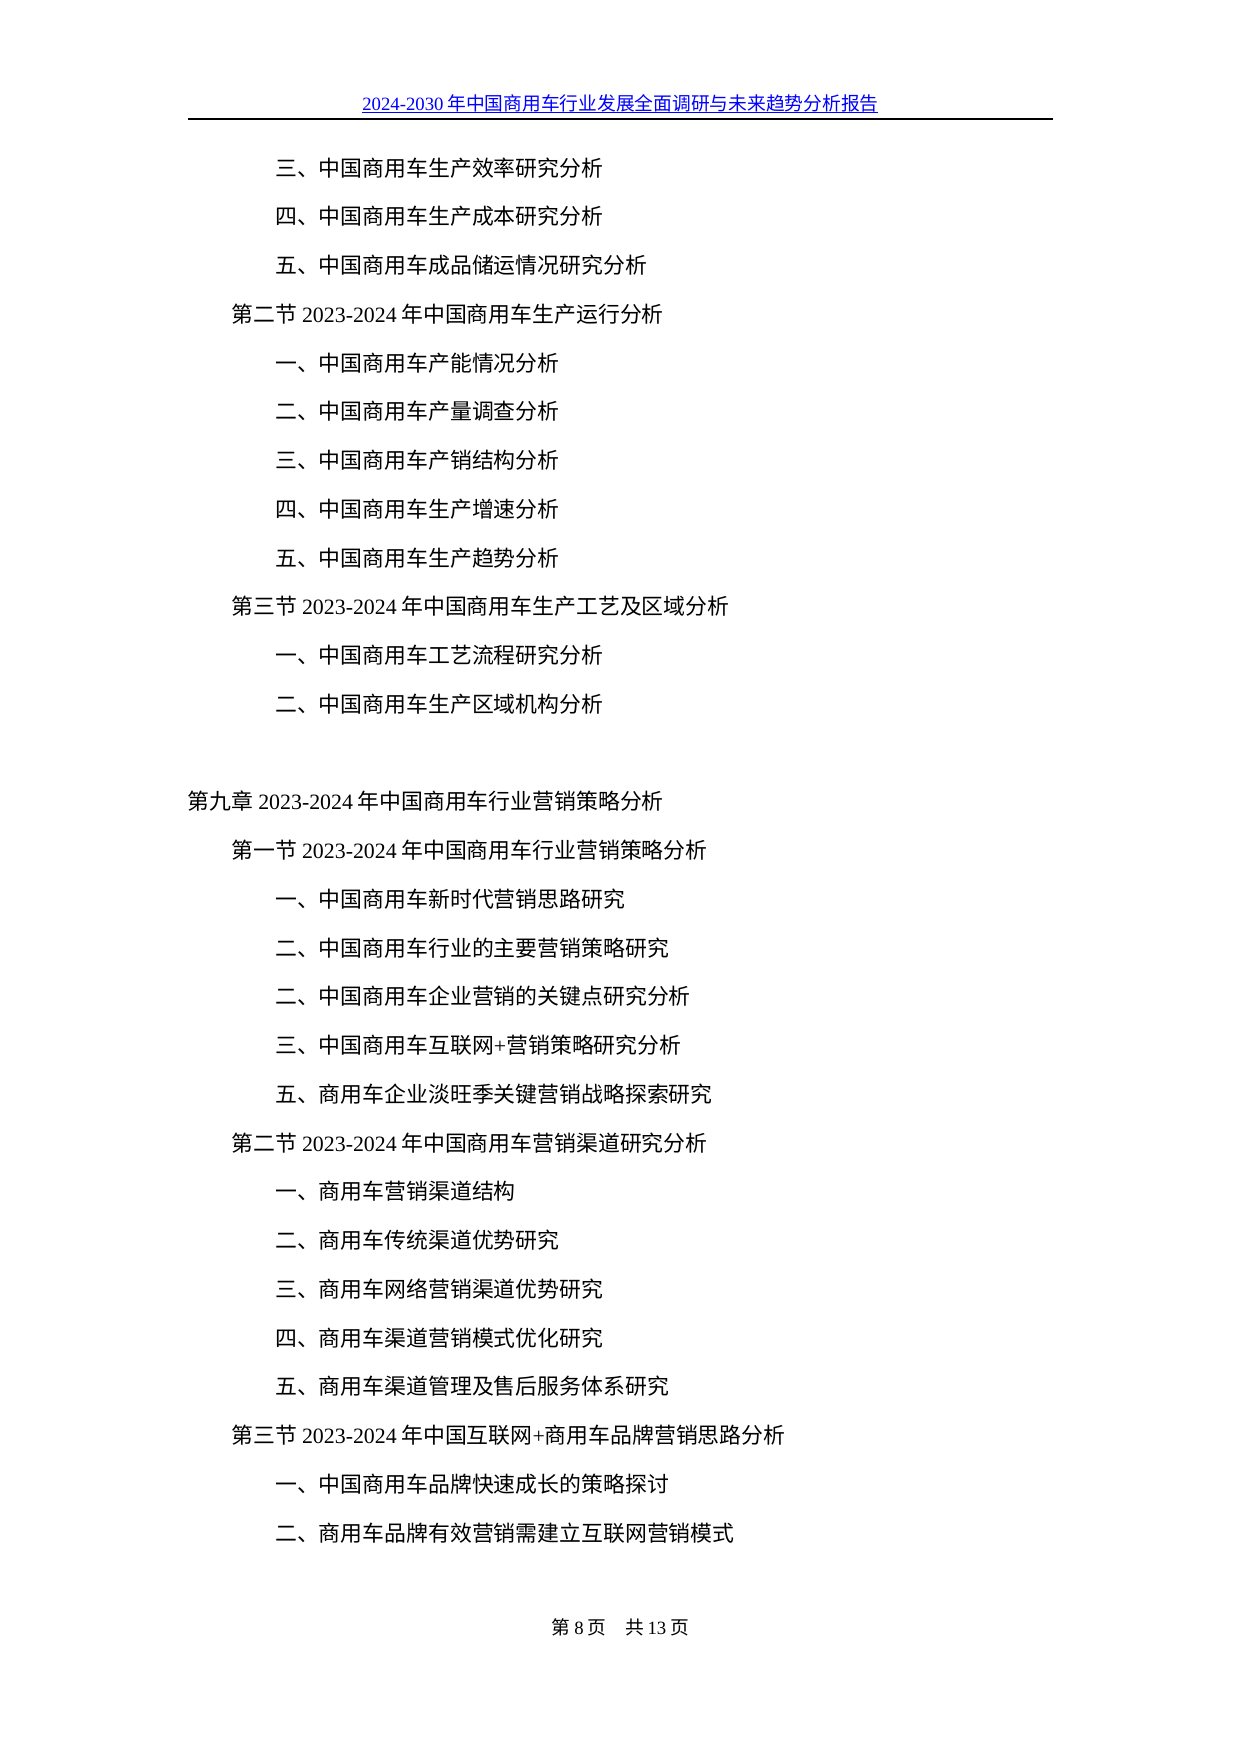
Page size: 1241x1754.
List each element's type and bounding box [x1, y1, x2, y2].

text [187, 150, 1053, 1548]
